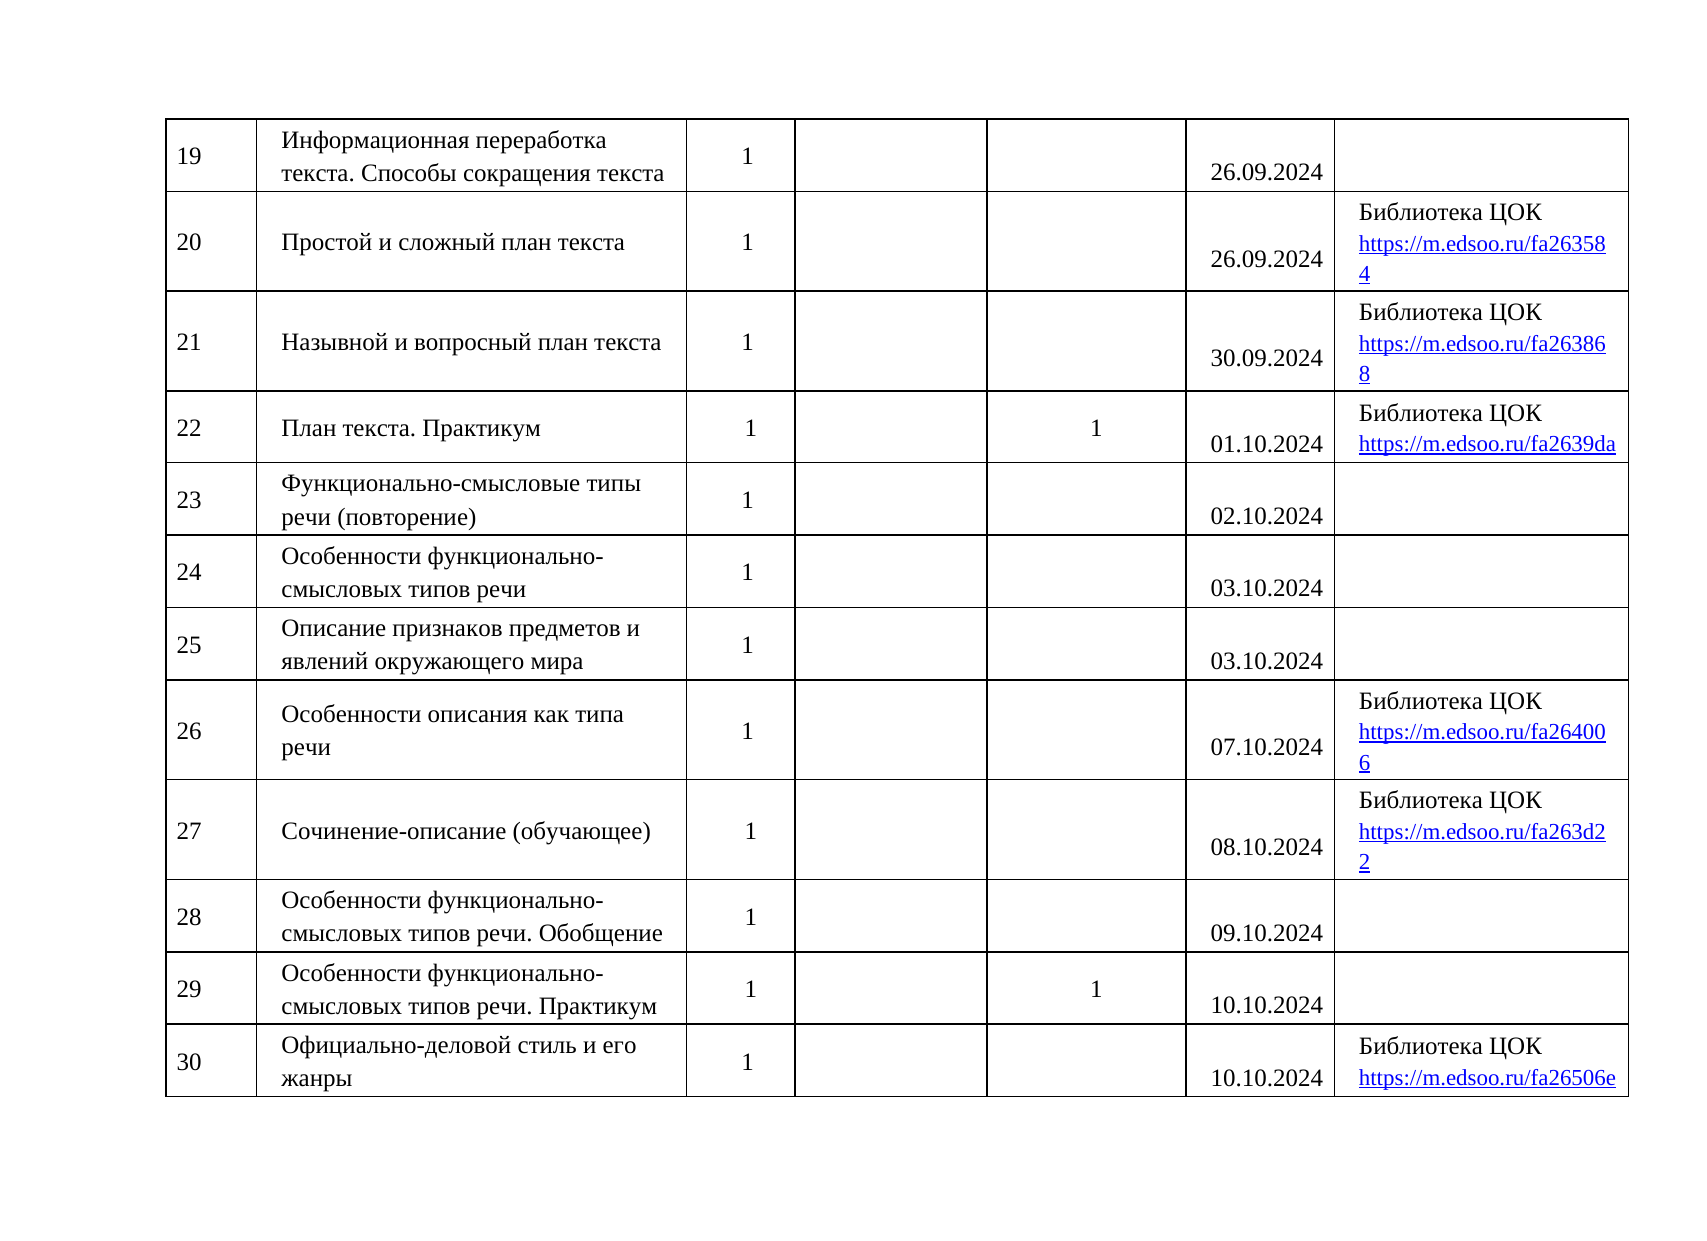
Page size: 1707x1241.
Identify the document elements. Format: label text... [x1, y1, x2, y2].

table_cell 24 [167, 536, 256, 607]
table_cell 30 [167, 1025, 256, 1096]
table_cell [796, 608, 986, 679]
table_cell [1335, 880, 1628, 951]
table_cell Особенности функционально-смысловых типов речи. Практикум [257, 953, 686, 1023]
table_cell Библиотека ЦОК https://m.edsoo.ru/fa263d22 [1335, 780, 1628, 878]
table_cell 20 [167, 192, 256, 290]
table_cell 21 [167, 292, 256, 390]
table_cell 1 [687, 953, 794, 1023]
table_cell [796, 780, 986, 878]
table_cell 26.09.2024 [1187, 120, 1334, 191]
table_cell [796, 536, 986, 607]
table_cell 03.10.2024 [1187, 536, 1334, 607]
table_cell План текста. Практикум [257, 392, 686, 462]
table_cell Библиотека ЦОК https://m.edsoo.ru/fa2639da [1335, 392, 1628, 462]
table_cell 25 [167, 608, 256, 679]
table_cell Библиотека ЦОК https://m.edsoo.ru/fa264006 [1335, 681, 1628, 779]
table_cell [796, 681, 986, 779]
table_cell 19 [167, 120, 256, 191]
table_cell [1335, 536, 1628, 607]
table_cell 1 [687, 608, 794, 679]
table_cell 1 [687, 192, 794, 290]
table_cell 26 [167, 681, 256, 779]
table_cell [796, 1025, 986, 1096]
table_cell [1335, 608, 1628, 679]
table_cell [796, 463, 986, 534]
table_cell Особенности функционально-смысловых типов речи [257, 536, 686, 607]
table_cell 1 [687, 1025, 794, 1096]
table_cell [988, 536, 1185, 607]
table_cell 26.09.2024 [1187, 192, 1334, 290]
table_cell 1 [687, 880, 794, 951]
table_cell 07.10.2024 [1187, 681, 1334, 779]
table_cell [796, 120, 986, 191]
table_cell [988, 292, 1185, 390]
table_cell Сочинение-описание (обучающее) [257, 780, 686, 878]
table_cell Простой и сложный план текста [257, 192, 686, 290]
table_cell 08.10.2024 [1187, 780, 1334, 878]
table_cell [988, 608, 1185, 679]
table_cell [796, 953, 986, 1023]
table_cell 1 [988, 392, 1185, 462]
table_cell [1335, 953, 1628, 1023]
table_cell 1 [687, 536, 794, 607]
table_cell [796, 392, 986, 462]
table_cell 1 [687, 780, 794, 878]
table_cell 1 [687, 681, 794, 779]
table_cell Особенности функционально-смысловых типов речи. Обобщение [257, 880, 686, 951]
table_cell 22 [167, 392, 256, 462]
table_cell 1 [687, 463, 794, 534]
table_cell 02.10.2024 [1187, 463, 1334, 534]
table_cell 28 [167, 880, 256, 951]
table_cell [796, 880, 986, 951]
table_cell 01.10.2024 [1187, 392, 1334, 462]
table_cell [796, 292, 986, 390]
table_cell [988, 780, 1185, 878]
table_cell Информационная переработка текста. Способы сокращения текста [257, 120, 686, 191]
table_cell [988, 880, 1185, 951]
table_cell 29 [167, 953, 256, 1023]
table_cell Особенности описания как типа речи [257, 681, 686, 779]
table_cell 23 [167, 463, 256, 534]
table_cell [988, 463, 1185, 534]
table_cell 10.10.2024 [1187, 953, 1334, 1023]
table_cell Назывной и вопросный план текста [257, 292, 686, 390]
table_cell 1 [687, 392, 794, 462]
table_cell Библиотека ЦОК https://m.edsoo.ru/fa263868 [1335, 292, 1628, 390]
table_cell Библиотека ЦОК https://m.edsoo.ru/fa26506e [1335, 1025, 1628, 1096]
table_cell [988, 192, 1185, 290]
table_cell [796, 192, 986, 290]
table_cell Функционально-смысловые типы речи (повторение) [257, 463, 686, 534]
table_cell 1 [687, 120, 794, 191]
table_cell 10.10.2024 [1187, 1025, 1334, 1096]
table_cell 03.10.2024 [1187, 608, 1334, 679]
table_cell [1335, 463, 1628, 534]
table_cell 1 [988, 953, 1185, 1023]
table_cell 1 [687, 292, 794, 390]
table_cell 27 [167, 780, 256, 878]
table_cell [988, 681, 1185, 779]
table_cell 30.09.2024 [1187, 292, 1334, 390]
table_cell Библиотека ЦОК https://m.edsoo.ru/fa263584 [1335, 192, 1628, 290]
table_cell [988, 120, 1185, 191]
table_cell 09.10.2024 [1187, 880, 1334, 951]
table_cell Описание признаков предметов и явлений окружающего мира [257, 608, 686, 679]
table_cell Официально-деловой стиль и его жанры [257, 1025, 686, 1096]
table_cell [1335, 120, 1628, 191]
table_cell [988, 1025, 1185, 1096]
